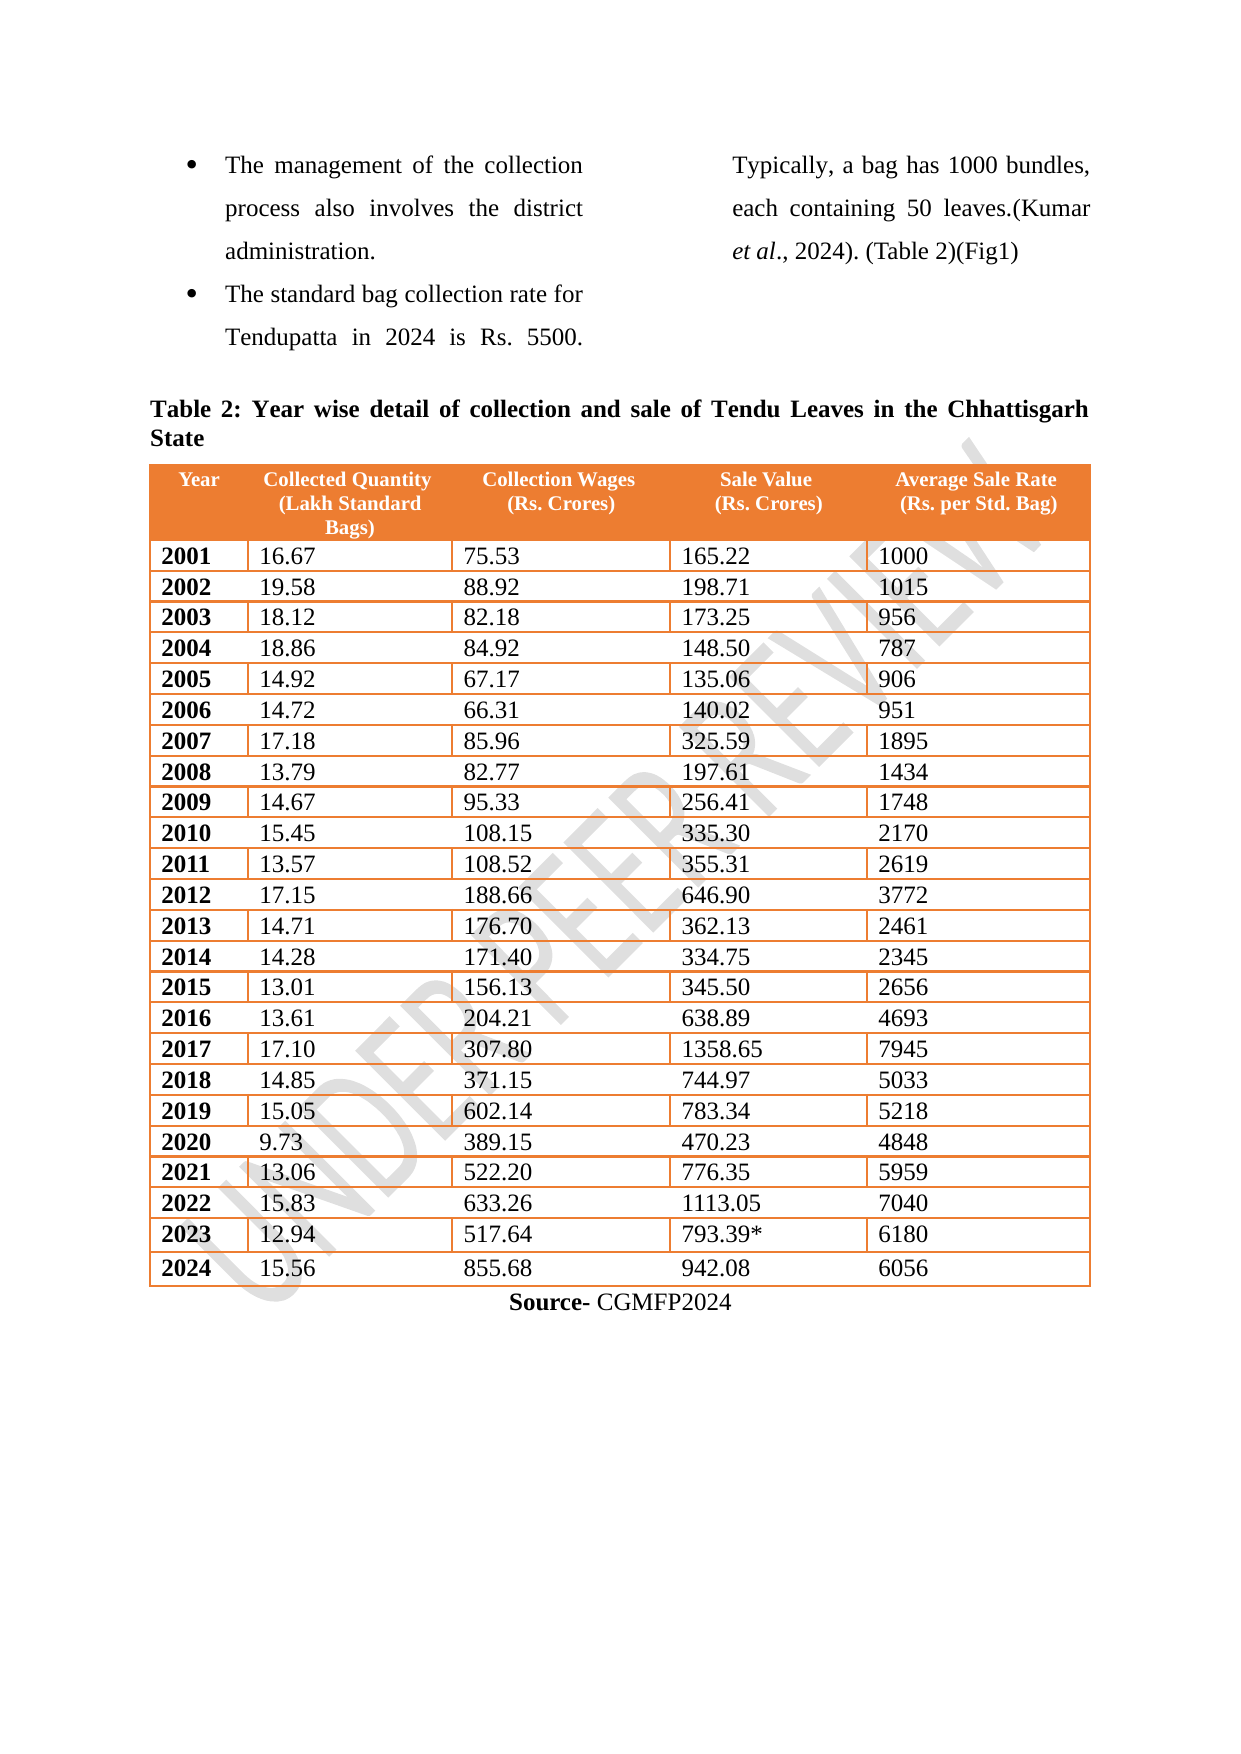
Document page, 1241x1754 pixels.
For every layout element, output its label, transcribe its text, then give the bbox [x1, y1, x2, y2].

table_cell 345.50 [671, 973, 866, 1001]
table_header Collected Quantity (Lakh Standard Bags) [248, 466, 452, 539]
table_cell 14.71 [249, 911, 451, 939]
table_cell 2345 [867, 942, 1089, 970]
table_cell 307.80 [453, 1034, 669, 1063]
table_cell 2619 [868, 849, 1089, 878]
table_cell 2002 [151, 572, 248, 600]
table_cell 335.30 [670, 818, 867, 847]
table_cell 1113.05 [670, 1188, 867, 1217]
table_cell 135.06 [671, 664, 866, 693]
table_cell 4693 [867, 1003, 1089, 1032]
table_cell 906 [868, 664, 1089, 693]
table_cell 355.31 [671, 849, 866, 878]
table_cell 371.15 [452, 1065, 670, 1094]
table_cell 4848 [867, 1127, 1089, 1155]
table_cell 2461 [868, 911, 1089, 939]
table_cell 2023 [151, 1219, 247, 1251]
table_cell 82.18 [453, 603, 669, 631]
table_cell 88.92 [452, 572, 670, 600]
table_cell 12.94 [249, 1219, 451, 1251]
table_cell 2017 [151, 1034, 247, 1063]
table_cell 793.39* [671, 1219, 866, 1251]
list The standard bag collection rate for Tendupatta in 2024 is Rs. 5500. Typically, a bag has 1000 bundles, each containing 50 leaves.(Kumar et al., 2024). (Table 2)(Fig1) [694, 150, 1090, 265]
table_cell 197.61 [670, 757, 867, 785]
table_cell 13.57 [249, 849, 451, 878]
table_cell 7945 [868, 1034, 1089, 1063]
table_cell 638.89 [670, 1003, 867, 1032]
table_cell 2013 [151, 911, 247, 939]
table_cell 6056 [867, 1253, 1089, 1284]
table_cell 66.31 [452, 695, 670, 724]
list Table 2: Year wise detail of collection and sale of Tendu Leaves in the Chhattisgarh State [150, 394, 1090, 452]
table_cell 2018 [151, 1065, 248, 1094]
table_cell 2022 [151, 1188, 248, 1217]
table_cell 2007 [151, 726, 247, 754]
table_cell 15.56 [248, 1253, 452, 1284]
table_cell 2005 [151, 664, 247, 693]
table_cell 602.14 [453, 1096, 669, 1124]
table_cell 82.77 [452, 757, 670, 785]
table_cell 2015 [151, 973, 247, 1001]
table_cell 951 [867, 695, 1089, 724]
table_cell 148.50 [670, 633, 867, 662]
table_cell 15.83 [248, 1188, 452, 1217]
table_cell 75.53 [453, 541, 669, 569]
table_cell 140.02 [670, 695, 867, 724]
table_cell 2170 [867, 818, 1089, 847]
table_cell 1895 [868, 726, 1089, 754]
table_cell 14.67 [249, 788, 451, 816]
table_cell 5218 [868, 1096, 1089, 1124]
table_header Collection Wages (Rs. Crores) [452, 466, 670, 539]
table_cell 14.85 [248, 1065, 452, 1094]
table_cell 17.10 [249, 1034, 451, 1063]
table_cell 19.58 [248, 572, 452, 600]
table_cell 2024 [151, 1253, 248, 1284]
table_cell 85.96 [453, 726, 669, 754]
table_cell 2012 [151, 880, 248, 909]
table_header Sale Value (Rs. Crores) [670, 466, 867, 539]
table_cell 173.25 [671, 603, 866, 631]
table_cell 5959 [868, 1158, 1089, 1186]
table_cell 256.41 [671, 788, 866, 816]
table_cell 2019 [151, 1096, 247, 1124]
table_cell 2006 [151, 695, 248, 724]
table_cell 13.61 [248, 1003, 452, 1032]
table_cell 7040 [867, 1188, 1089, 1217]
table_cell 2020 [151, 1127, 248, 1155]
table_cell 2021 [151, 1158, 247, 1186]
table_cell 783.34 [671, 1096, 866, 1124]
table_cell 17.18 [249, 726, 451, 754]
table_cell 1015 [867, 572, 1089, 600]
table_cell 9.73 [248, 1127, 452, 1155]
table_cell 5033 [867, 1065, 1089, 1094]
table_cell 17.15 [248, 880, 452, 909]
table_cell 6180 [868, 1219, 1089, 1251]
table_cell 325.59 [671, 726, 866, 754]
table_cell 744.97 [670, 1065, 867, 1094]
table_cell 13.79 [248, 757, 452, 785]
table_cell 13.06 [249, 1158, 451, 1186]
table_cell 16.67 [249, 541, 451, 569]
table_cell 2016 [151, 1003, 248, 1032]
table_cell 942.08 [670, 1253, 867, 1284]
table_cell 2003 [151, 603, 247, 631]
table_cell 14.28 [248, 942, 452, 970]
table_cell 1748 [868, 788, 1089, 816]
table_cell 14.92 [249, 664, 451, 693]
table_cell 95.33 [453, 788, 669, 816]
table_cell 2001 [151, 541, 247, 569]
table_cell 776.35 [671, 1158, 866, 1186]
table_cell 787 [867, 633, 1089, 662]
table_cell 67.17 [453, 664, 669, 693]
table_cell 13.01 [249, 973, 451, 1001]
table_cell 855.68 [452, 1253, 670, 1284]
table_cell 84.92 [452, 633, 670, 662]
table_cell 517.64 [453, 1219, 669, 1251]
table_cell 389.15 [452, 1127, 670, 1155]
table_cell 1358.65 [671, 1034, 866, 1063]
list The standard bag collection rate for Tendupatta in 2024 is Rs. 5500. Typically, a bag has 1000 bundles, each containing 50 leaves.(Kumar et al., 2024). (Table 2)(Fig1) [187, 279, 583, 351]
table_cell 334.75 [670, 942, 867, 970]
table_cell 470.23 [670, 1127, 867, 1155]
table_cell 176.70 [453, 911, 669, 939]
table_cell 2008 [151, 757, 248, 785]
table_cell 18.86 [248, 633, 452, 662]
table_cell 14.72 [248, 695, 452, 724]
table_header Average Sale Rate (Rs. per Std. Bag) [867, 466, 1089, 539]
table_cell 2014 [151, 942, 248, 970]
table_cell 362.13 [671, 911, 866, 939]
table_cell 18.12 [249, 603, 451, 631]
table_cell 108.52 [453, 849, 669, 878]
table_cell 3772 [867, 880, 1089, 909]
table_cell 15.45 [248, 818, 452, 847]
table_cell 2009 [151, 788, 247, 816]
table_cell 156.13 [453, 973, 669, 1001]
text Source- CGMFP2024 [150, 1287, 1090, 1315]
table_cell 108.15 [452, 818, 670, 847]
table_cell 198.71 [670, 572, 867, 600]
table_cell 956 [868, 603, 1089, 631]
table_cell 171.40 [452, 942, 670, 970]
table_cell 1434 [867, 757, 1089, 785]
table_cell 165.22 [671, 541, 866, 569]
table_cell 188.66 [452, 880, 670, 909]
table_cell 15.05 [249, 1096, 451, 1124]
table_cell 2011 [151, 849, 247, 878]
table_header Year [151, 466, 248, 539]
table_cell 633.26 [452, 1188, 670, 1217]
table_cell 204.21 [452, 1003, 670, 1032]
table_cell 2010 [151, 818, 248, 847]
table_cell 2656 [868, 973, 1089, 1001]
list The management of the collection process also involves the district administration. [187, 150, 583, 265]
table_cell 2004 [151, 633, 248, 662]
table_cell 1000 [868, 541, 1089, 569]
table_cell 522.20 [453, 1158, 669, 1186]
table_cell 646.90 [670, 880, 867, 909]
